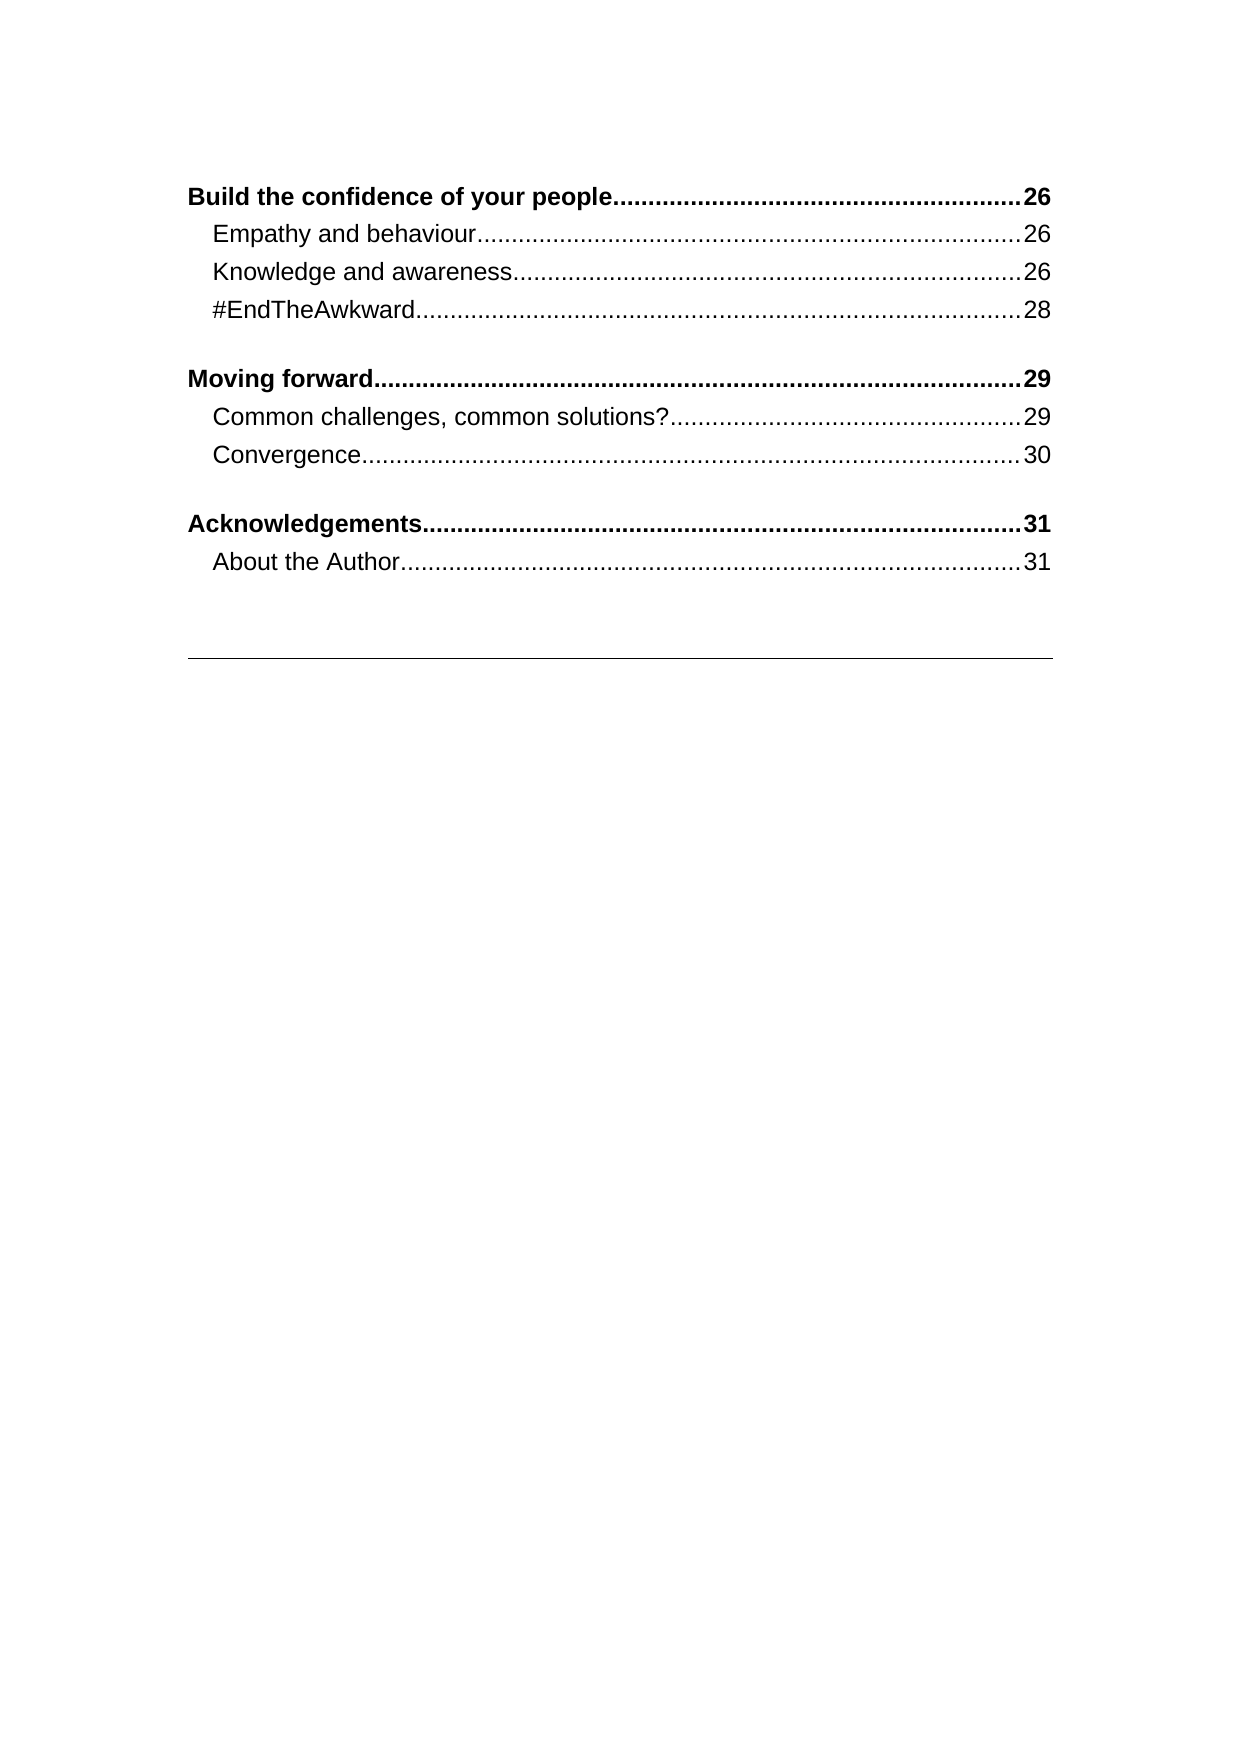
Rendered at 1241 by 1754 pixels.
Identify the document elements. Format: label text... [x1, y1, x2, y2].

text Moving forward 29 [187, 333, 1053, 393]
text Empathy and behaviour 26 [212, 219, 1053, 248]
text Acknowledgements 31 [187, 478, 1053, 538]
text Knowledge and awareness 26 [212, 257, 1053, 286]
text About the Author 31 [212, 547, 1053, 576]
text Build the confidence of your people 26 [187, 150, 1053, 210]
text Common challenges, common solutions? 29 [212, 402, 1053, 431]
text Convergence 30 [212, 440, 1053, 469]
text #EndTheAwkward 28 [212, 295, 1053, 324]
